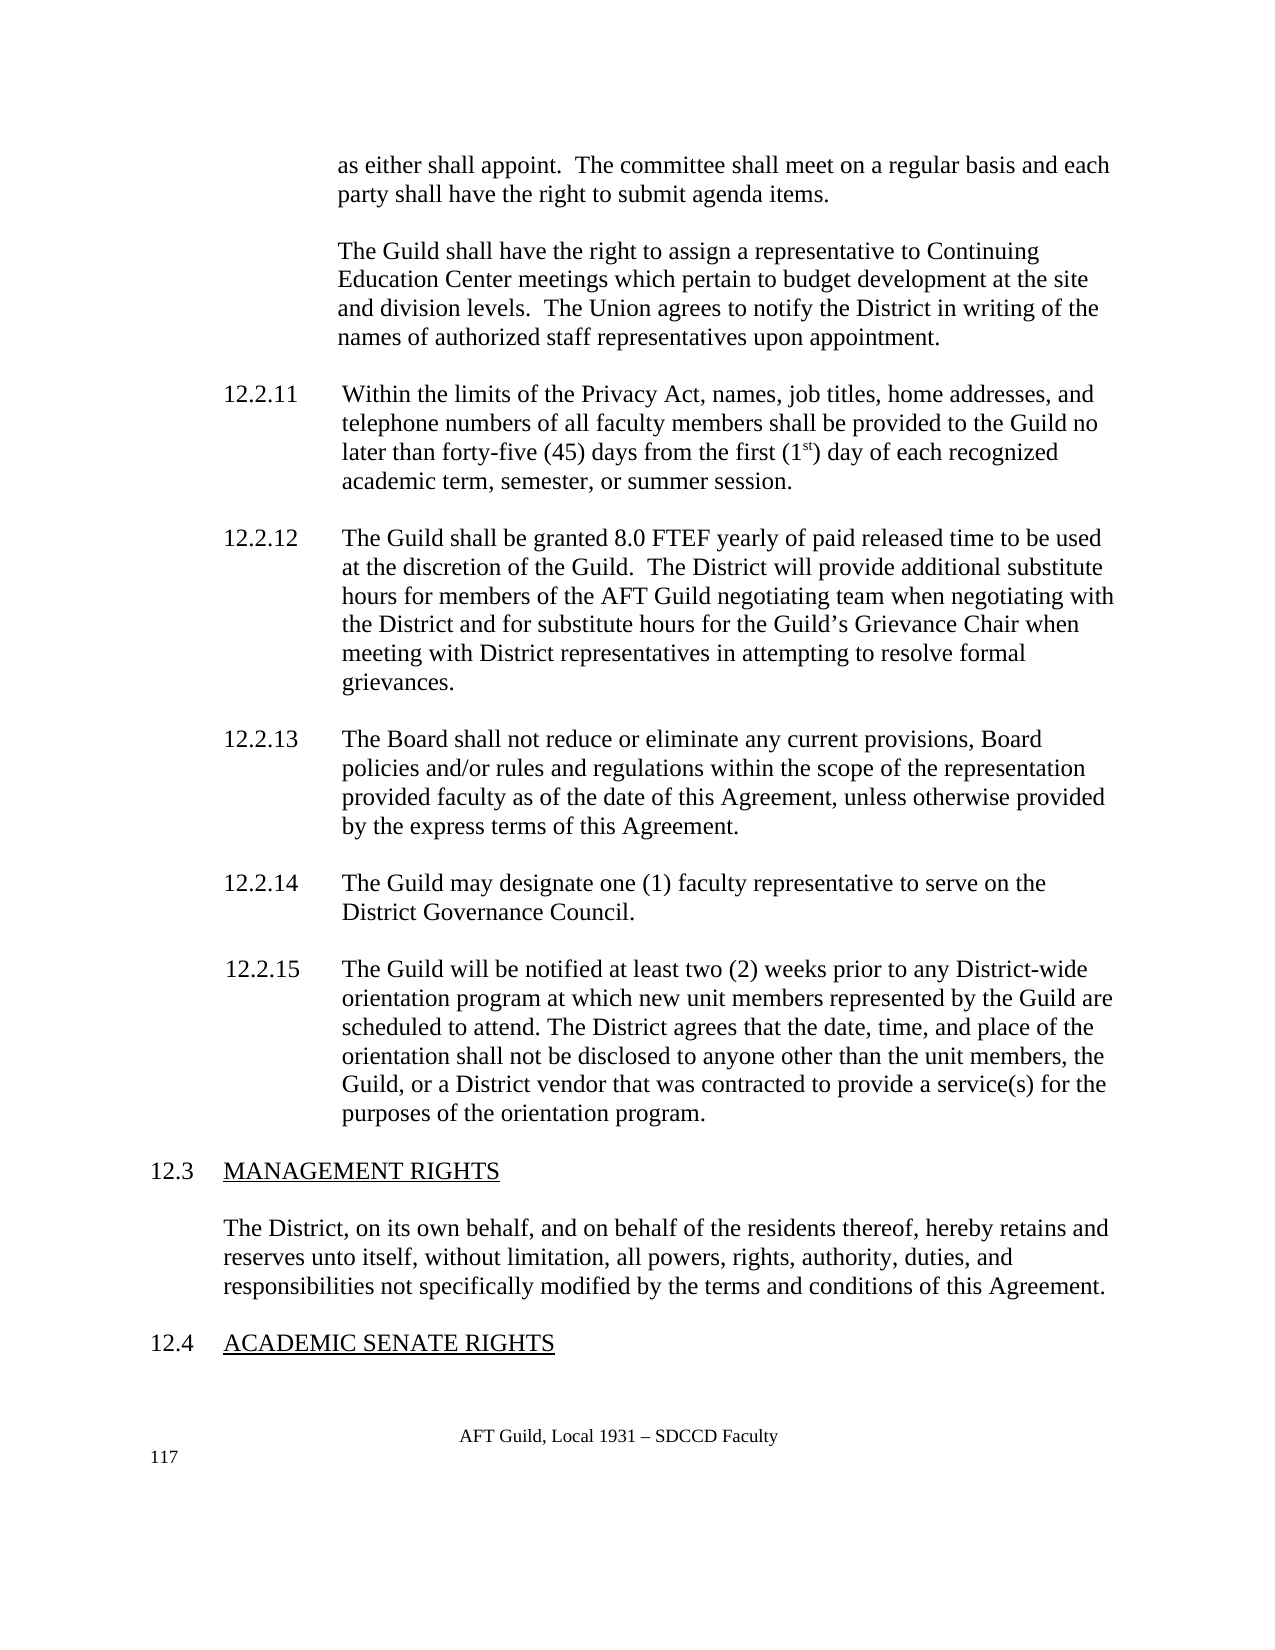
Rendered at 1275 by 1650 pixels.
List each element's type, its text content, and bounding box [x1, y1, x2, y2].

text 12.2.15 The Guild will be notified at least two (2) weeks prior to any District-wide orientation program at which new unit members represented by the Guild are scheduled to attend. The District agrees that the date, time, and place of the orientation shall not be disclosed to anyone other than the unit members, the Guild, or a District vendor that was contracted to provide a service(s) for the purposes of the orientation program. [225, 954, 1125, 1127]
text 12.4 ACADEMIC SENATE RIGHTS [150, 1328, 1125, 1357]
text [150, 150, 1125, 207]
text The District, on its own behalf, and on behalf of the residents thereof, hereby retains and reserves unto itself, without limitation, all powers, rights, authority, duties, and responsibilities not specifically modified by the terms and conditions of this Agreement. [150, 1213, 1125, 1299]
text The Guild shall have the right to assign a representative to Continuing Education Center meetings which pertain to budget development at the site and division levels. The Union agrees to notify the District in writing of the names of authorized staff representatives upon appointment. [150, 236, 1125, 351]
text 12.2.11 Within the limits of the Privacy Act, names, job titles, home addresses, and telephone numbers of all faculty members shall be provided to the Guild no later than forty-five (45) days from the first (1st) day of each recognized academic term, semester, or summer session. [150, 379, 1125, 494]
text 12.2.12 The Guild shall be granted 8.0 FTEF yearly of paid released time to be used at the discretion of the Guild. The District will provide additional substitute hours for members of the AFT Guild negotiating team when negotiating with the District and for substitute hours for the Guild’s Grievance Chair when meeting with District representatives in attempting to resolve formal grievances. [150, 523, 1125, 696]
text 12.2.13 The Board shall not reduce or eliminate any current provisions, Board policies and/or rules and regulations within the scope of the representation provided faculty as of the date of this Agreement, unless otherwise provided by the express terms of this Agreement. [150, 724, 1125, 839]
text 12.2.14 The Guild may designate one (1) faculty representative to serve on the District Governance Council. [150, 868, 1125, 926]
text 12.3 MANAGEMENT RIGHTS [150, 1156, 1125, 1184]
